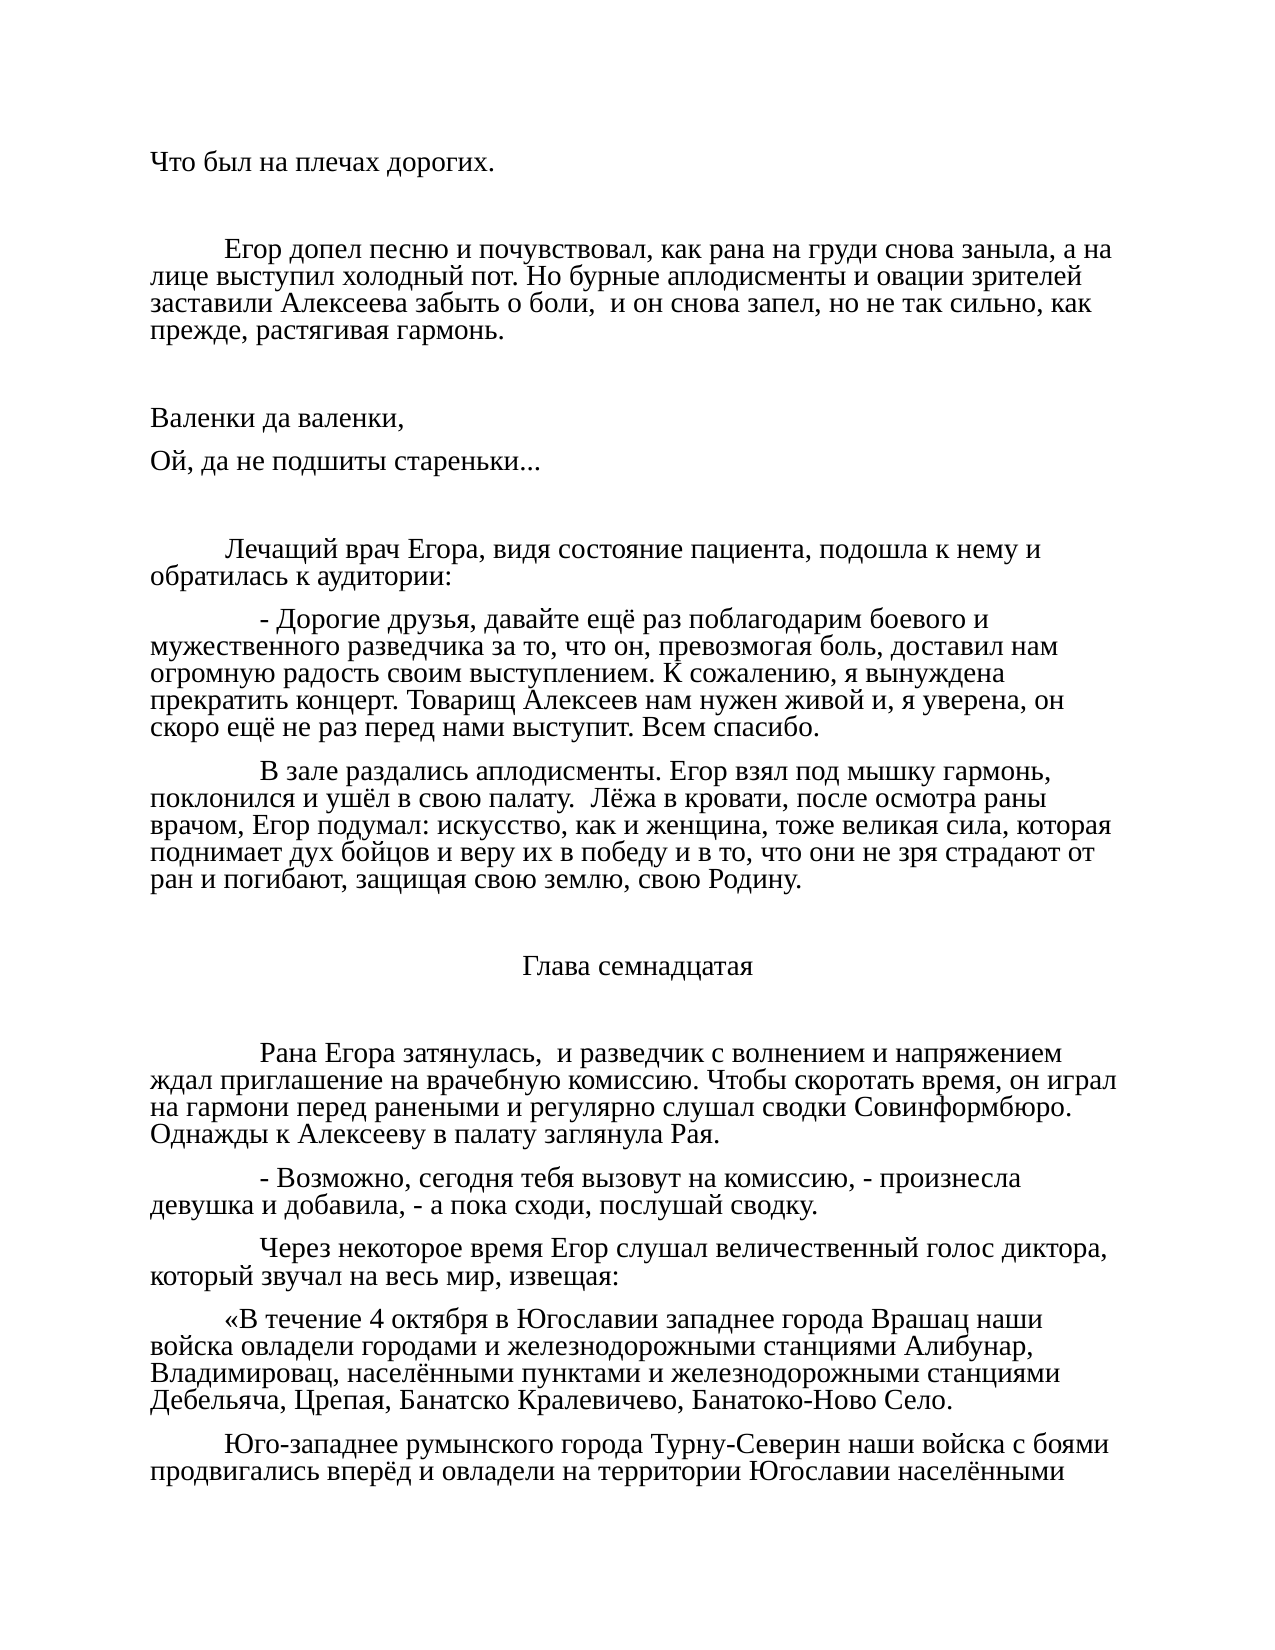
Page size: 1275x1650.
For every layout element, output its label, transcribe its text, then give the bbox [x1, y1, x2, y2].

text Через некоторое время Егор слушал величественный голос диктора, который звучал на весь мир, извещая: [150, 1236, 1125, 1290]
text Лечащий врач Егора, видя состояние пациента, подошла к нему и обратилась к аудитории: [150, 536, 1125, 590]
text Валенки да валенки, [150, 406, 1125, 432]
text Что был на плечах дорогих. [150, 150, 1125, 177]
text Рана Егора затянулась, и разведчик с волнением и напряжением ждал приглашение на врачебную комиссию. Чтобы скоротать время, он играл на гармони перед ранеными и регулярно слушал сводки Совинформбюро. Однажды к Алексееву в палату заглянула Рая. [150, 1041, 1125, 1149]
text «В течение 4 октября в Югославии западнее города Врашац наши войска овладели городами и железнодорожными станциями Алибунар, Владимировац, населёнными пунктами и железнодорожными станциями Дебельяча, Црепая, Банатско Кралевичево, Банатоко-Ново Село. [150, 1307, 1125, 1415]
text - Возможно, сегодня тебя вызовут на комиссию, - произнесла девушка и добавила, - а пока сходи, послушай сводку. [150, 1166, 1125, 1220]
text Глава семнадцатая [150, 954, 1125, 981]
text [150, 1432, 1125, 1486]
text Егор допел песню и почувствовал, как рана на груди снова заныла, а на лице выступил холодный пот. Но бурные аплодисменты и овации зрителей заставили Алексеева забыть о боли, и он снова запел, но не так сильно, как прежде, растягивая гармонь. [150, 237, 1125, 345]
text - Дорогие друзья, давайте ещё раз поблагодарим боевого и мужественного разведчика за то, что он, превозмогая боль, доставил нам огромную радость своим выступлением. К сожалению, я вынуждена прекратить концерт. Товарищ Алексеев нам нужен живой и, я уверена, он скоро ещё не раз перед нами выступит. Всем спасибо. [150, 607, 1125, 742]
text В зале раздались аплодисменты. Егор взял под мышку гармонь, поклонился и ушёл в свою палату. Лёжа в кровати, после осмотра раны врачом, Егор подумал: искусство, как и женщина, тоже великая сила, которая поднимает дух бойцов и веру их в победу и в то, что они не зря страдают от ран и погибают, защищая свою землю, свою Родину. [150, 759, 1125, 893]
text Ой, да не подшиты стареньки... [150, 449, 1125, 476]
